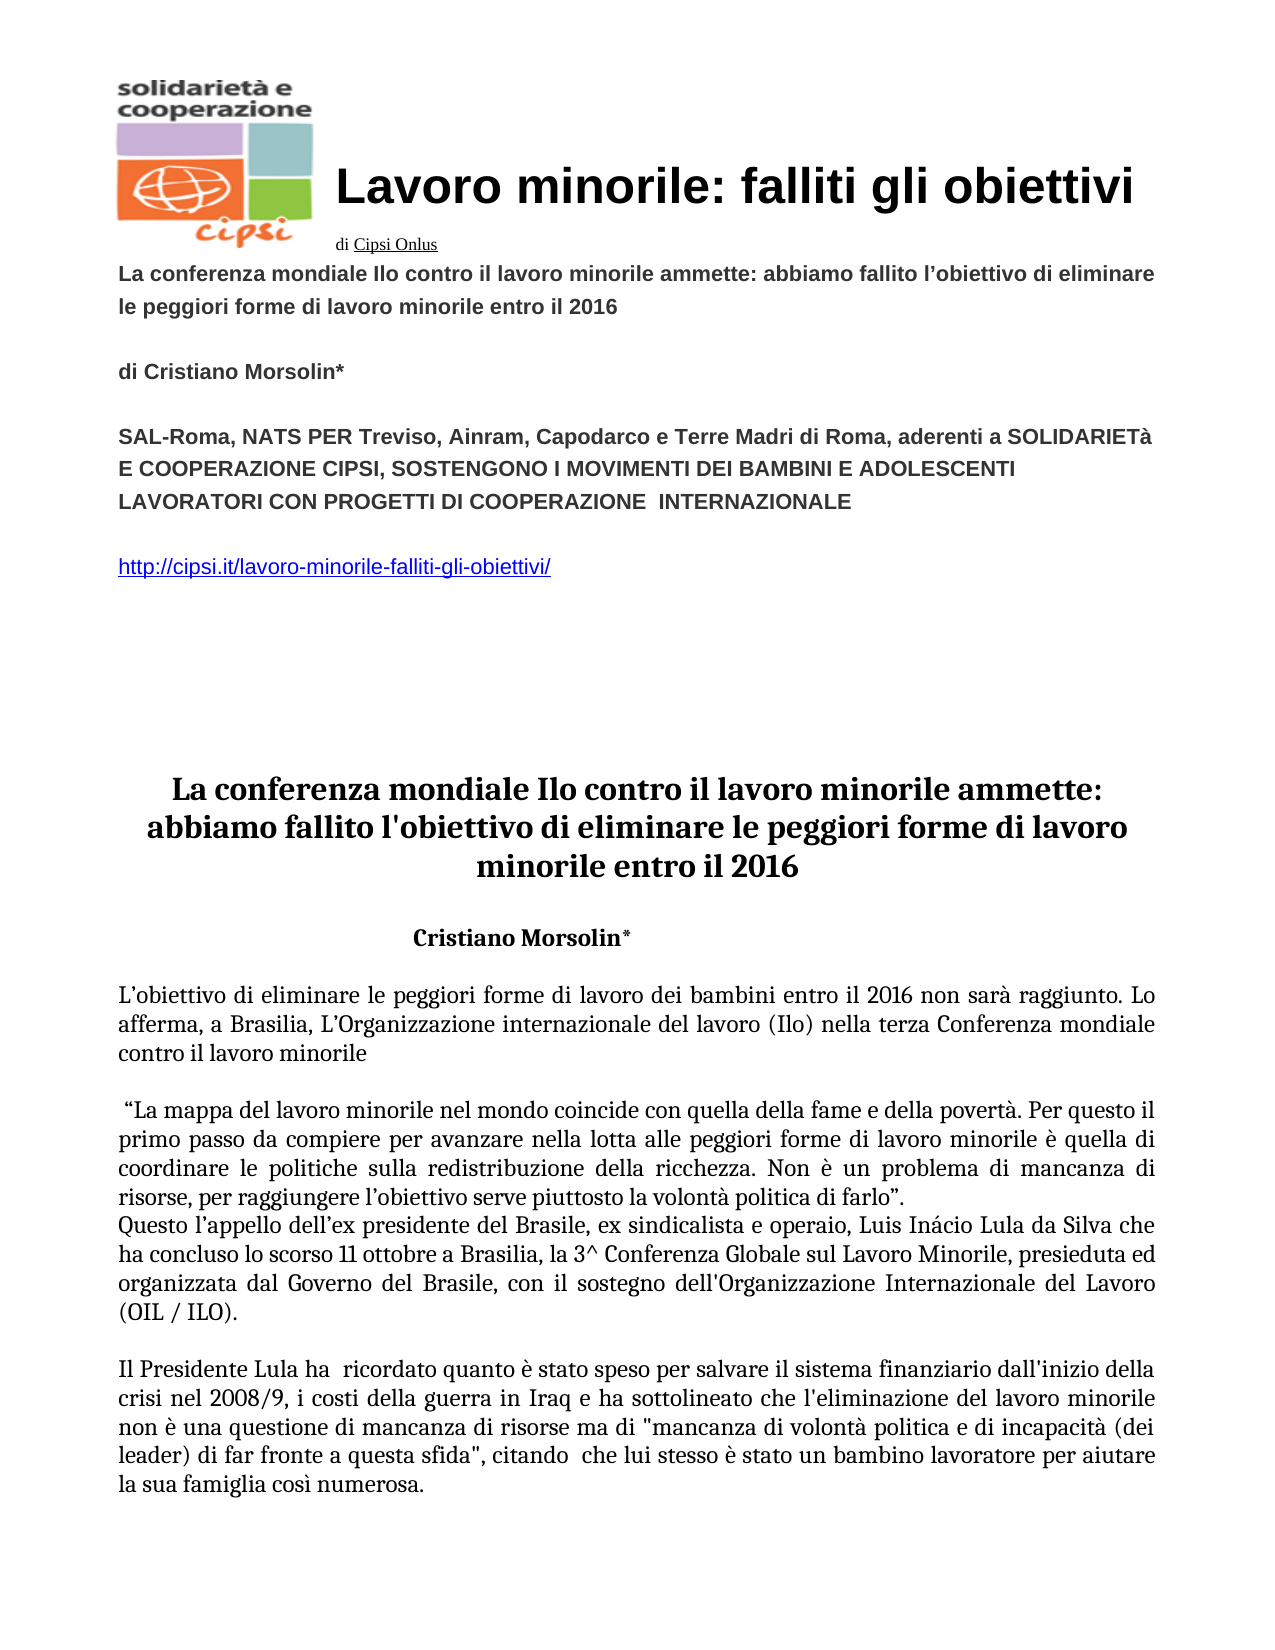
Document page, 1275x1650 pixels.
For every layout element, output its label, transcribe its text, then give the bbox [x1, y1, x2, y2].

text La conferenza mondiale Ilo contro il lavoro minorile ammette: abbiamo fallito l'obiettivo di eliminare le peggiori forme di lavoro minorile entro il 2016 [118, 771, 1157, 886]
text Cristiano Morsolin* [339, 924, 1157, 953]
text Lavoro minorile: falliti gli obiettivi [317, 156, 1157, 214]
text SAL-Roma, NATS PER Treviso, Ainram, Capodarco e Terre Madri di Roma, aderenti a SOLIDARIETà E COOPERAZIONE CIPSI, SOSTENGONO I MOVIMENTI DEI BAMBINI E ADOLESCENTI LAVORATORI CON PROGETTI DI COOPERAZIONE INTERNAZIONALE [118, 416, 1157, 514]
text di Cipsi Onlus [118, 214, 1157, 254]
picture [114, 80, 317, 248]
text http://cipsi.it/lavoro-minorile-falliti-gli-obiettivi/ [118, 546, 1157, 579]
text “La mappa del lavoro minorile nel mondo coincide con quella della fame e della povertà. Per questo il primo passo da compiere per avanzare nella lotta alle peggiori forme di lavoro minorile è quella di coordinare le politiche sulla redistribuzione della ricchezza. Non è un problema di mancanza di risorse, per raggiungere l’obiettivo serve piuttosto la volontà politica di farlo”. [118, 1096, 1157, 1211]
text Il Presidente Lula ha ricordato quanto è stato speso per salvare il sistema finanziario dall'inizio della crisi nel 2008/9, i costi della guerra in Iraq e ha sottolineato che l'eliminazione del lavoro minorile non è una questione di mancanza di risorse ma di "mancanza di volontà politica e di incapacità (dei leader) di far fronte a questa sfida", citando che lui stesso è stato un bambino lavoratore per aiutare la sua famiglia così numerosa. [118, 1355, 1157, 1499]
text Questo l’appello dell’ex presidente del Brasile, ex sindicalista e operaio, Luis Inácio Lula da Silva che ha concluso lo scorso 11 ottobre a Brasilia, la 3^ Conferenza Globale sul Lavoro Minorile, presieduta ed organizzata dal Governo del Brasile, con il sostegno dell'Organizzazione Internazionale del Lavoro (OIL / ILO). [118, 1211, 1157, 1326]
text La conferenza mondiale Ilo contro il lavoro minorile ammette: abbiamo fallito l’obiettivo di eliminare le peggiori forme di lavoro minorile entro il 2016 [118, 254, 1157, 319]
text di Cristiano Morsolin* [118, 351, 1157, 384]
text L’obiettivo di eliminare le peggiori forme di lavoro dei bambini entro il 2016 non sarà raggiunto. Lo afferma, a Brasilia, L’Organizzazione internazionale del lavoro (Ilo) nella terza Conferenza mondiale contro il lavoro minorile [118, 981, 1157, 1068]
